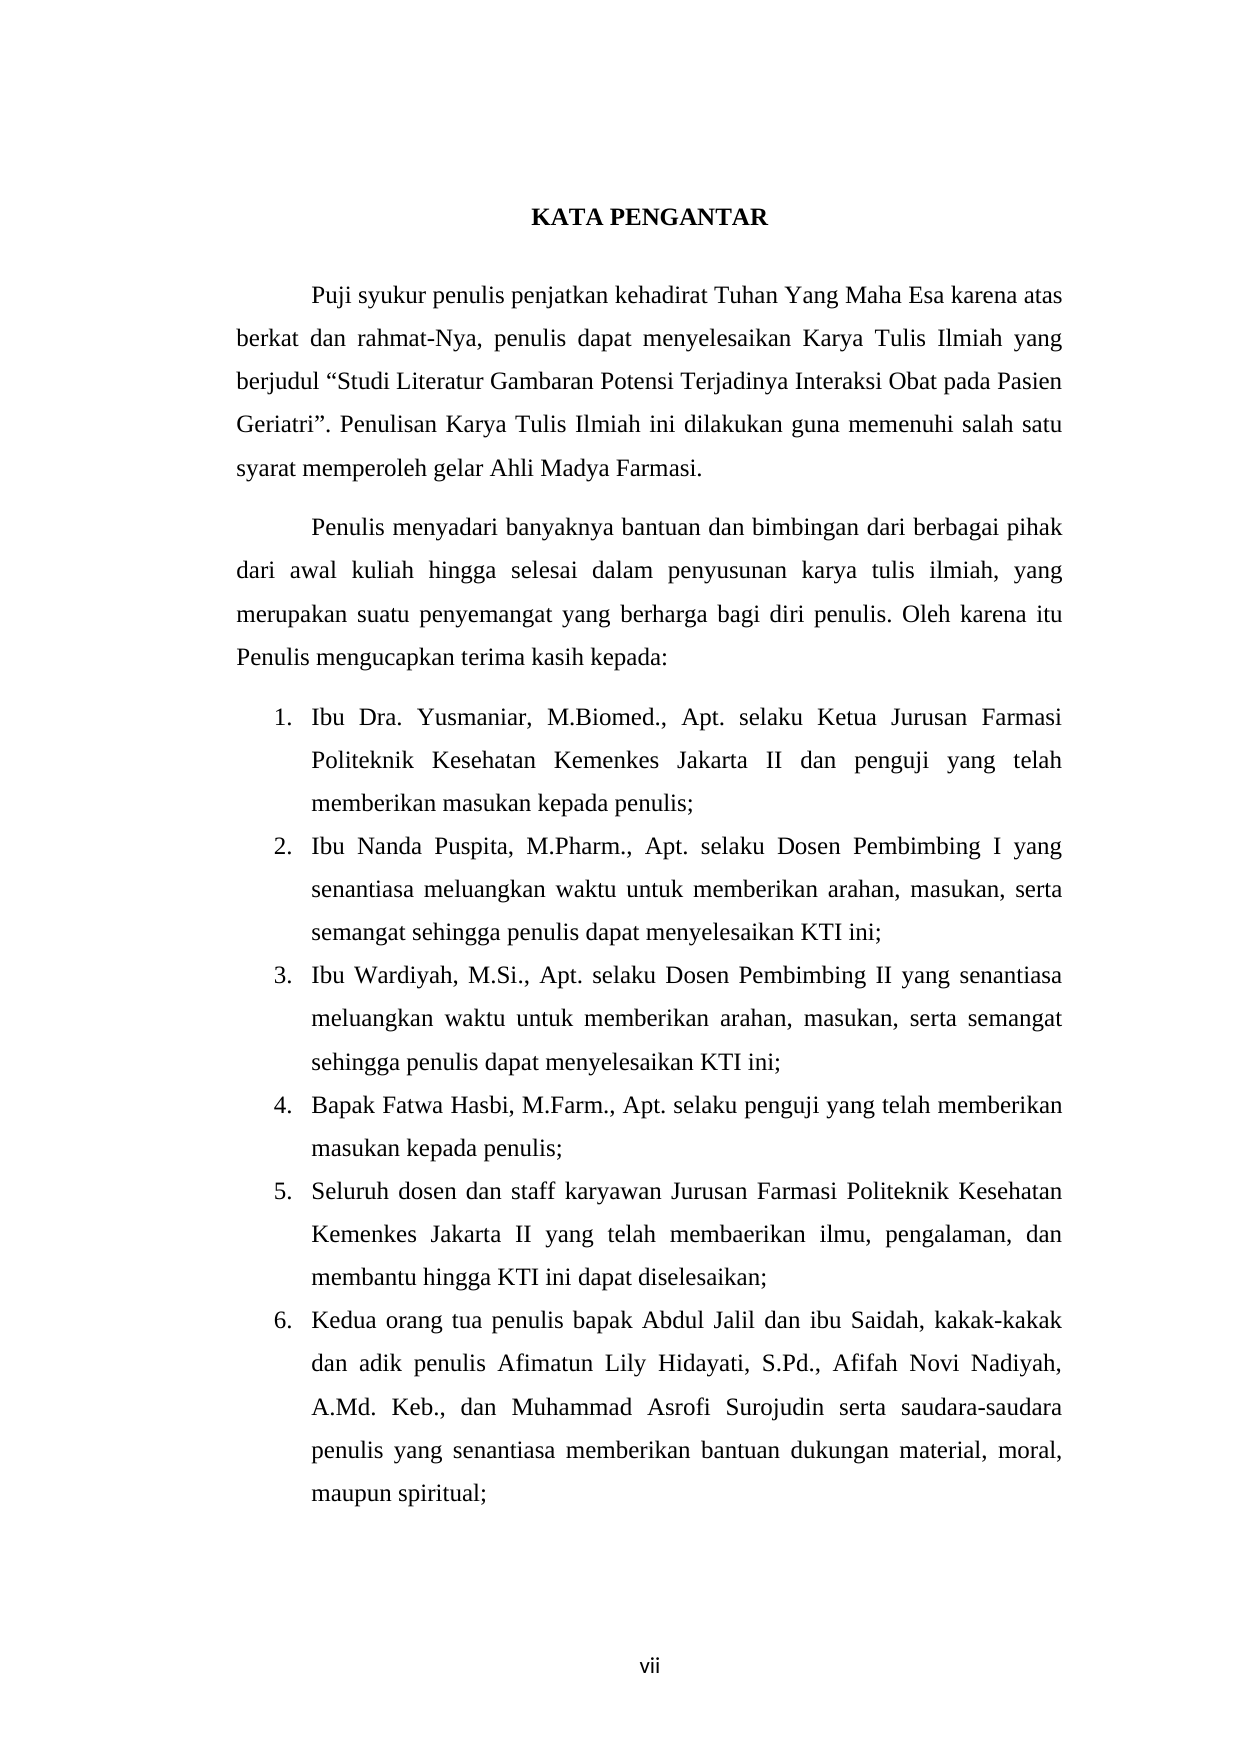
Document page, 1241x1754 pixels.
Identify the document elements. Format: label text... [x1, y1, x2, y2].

list Ibu Nanda Puspita, M.Pharm., Apt. selaku Dosen Pembimbing I yang senantiasa meluangkan waktu untuk memberikan arahan, masukan, serta semangat sehingga penulis dapat menyelesaikan KTI ini; [274, 831, 1063, 946]
text Penulis menyadari banyaknya bantuan dan bimbingan dari berbagai pihak dari awal kuliah hingga selesai dalam penyusunan karya tulis ilmiah, yang merupakan suatu penyemangat yang berharga bagi diri penulis. Oleh karena itu Penulis mengucapkan terima kasih kepada: [236, 512, 1063, 671]
list Bapak Fatwa Hasbi, M.Farm., Apt. selaku penguji yang telah memberikan masukan kepada penulis; [274, 1090, 1063, 1162]
list Kedua orang tua penulis bapak Abdul Jalil dan ibu Saidah, kakak-kakak dan adik penulis Afimatun Lily Hidayati, S.Pd., Afifah Novi Nadiyah, A.Md. Keb., dan Muhammad Asrofi Surojudin serta saudara-saudara penulis yang senantiasa memberikan bantuan dukungan material, moral, maupun spiritual; [274, 1305, 1063, 1507]
list Ibu Dra. Yusmaniar, M.Biomed., Apt. selaku Ketua Jurusan Farmasi Politeknik Kesehatan Kemenkes Jakarta II dan penguji yang telah memberikan masukan kepada penulis; [274, 702, 1063, 817]
list Seluruh dosen dan staff karyawan Jurusan Farmasi Politeknik Kesehatan Kemenkes Jakarta II yang telah membaerikan ilmu, pengalaman, dan membantu hingga KTI ini dapat diselesaikan; [274, 1176, 1063, 1291]
subtitle KATA PENGANTAR [236, 202, 1063, 231]
list Ibu Wardiyah, M.Si., Apt. selaku Dosen Pembimbing II yang senantiasa meluangkan waktu untuk memberikan arahan, masukan, serta semangat sehingga penulis dapat menyelesaikan KTI ini; [274, 960, 1063, 1075]
text Puji syukur penulis penjatkan kehadirat Tuhan Yang Maha Esa karena atas berkat dan rahmat-Nya, penulis dapat menyelesaikan Karya Tulis Ilmiah yang berjudul “Studi Literatur Gambaran Potensi Terjadinya Interaksi Obat pada Pasien Geriatri”. Penulisan Karya Tulis Ilmiah ini dilakukan guna memenuhi salah satu syarat memperoleh gelar Ahli Madya Farmasi. [236, 280, 1063, 481]
